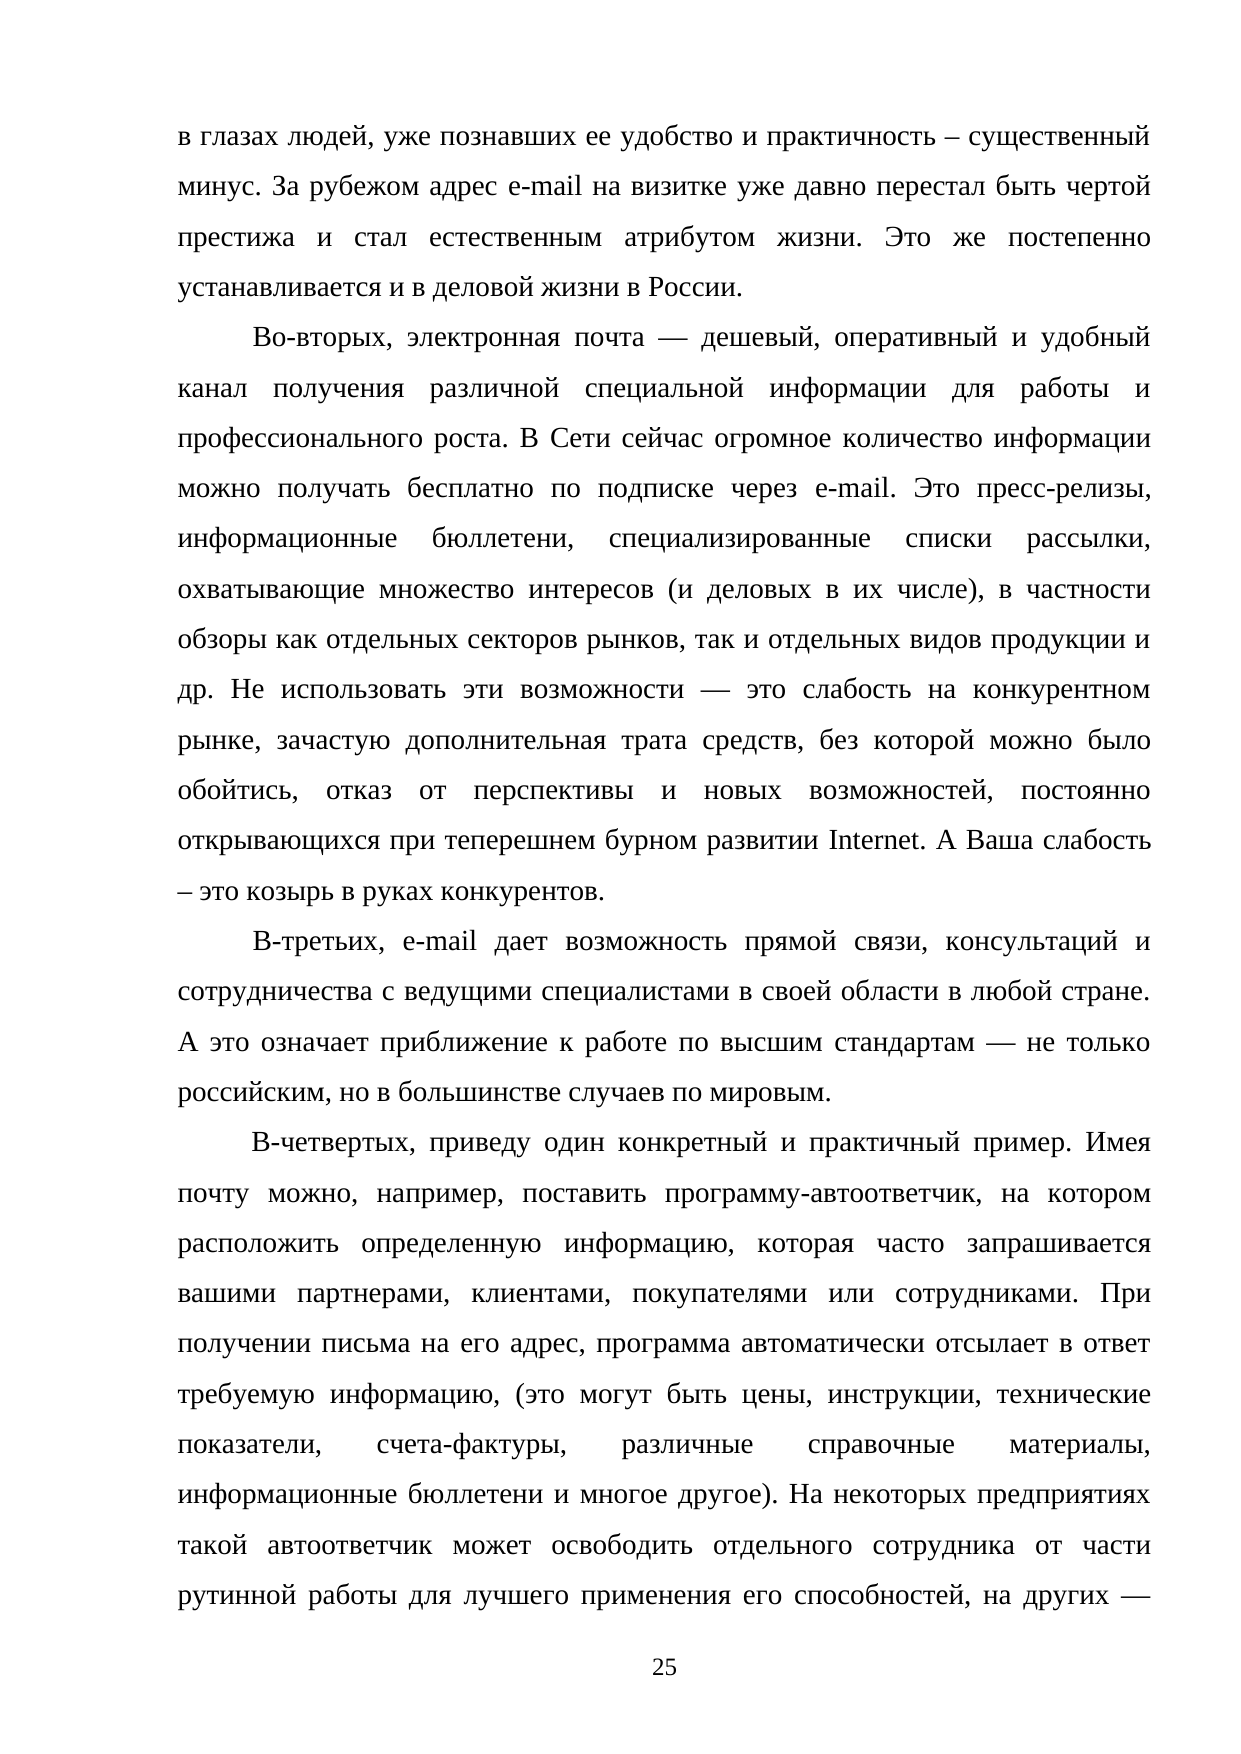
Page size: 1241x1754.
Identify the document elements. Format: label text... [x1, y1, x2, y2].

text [177, 118, 1152, 303]
text Во-вторых, электронная почта — дешевый, оперативный и удобный канал получения различной специальной информации для работы и профессионального роста. В Сети сейчас огромное количество информации можно получать бесплатно по подписке через e-mail. Это пресс-релизы, информационные бюллетени, специализированные списки рассылки, охватывающие множество интересов (и деловых в их числе), в частности обзоры как отдельных секторов рынков, так и отдельных видов продукции и др. Не использовать эти возможности — это слабость на конкурентном рынке, зачастую дополнительная трата средств, без которой можно было обойтись, отказ от перспективы и новых возможностей, постоянно открывающихся при теперешнем бурном развитии Internet. А Ваша слабость – это козырь в руках конкурентов. [177, 319, 1152, 906]
text В-третьих, e-mail дает возможность прямой связи, консультаций и сотрудничества с ведущими специалистами в своей области в любой стране. А это означает приближение к работе по высшим стандартам — не только российским, но в большинстве случаев по мировым. [177, 923, 1152, 1108]
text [177, 1124, 1152, 1611]
